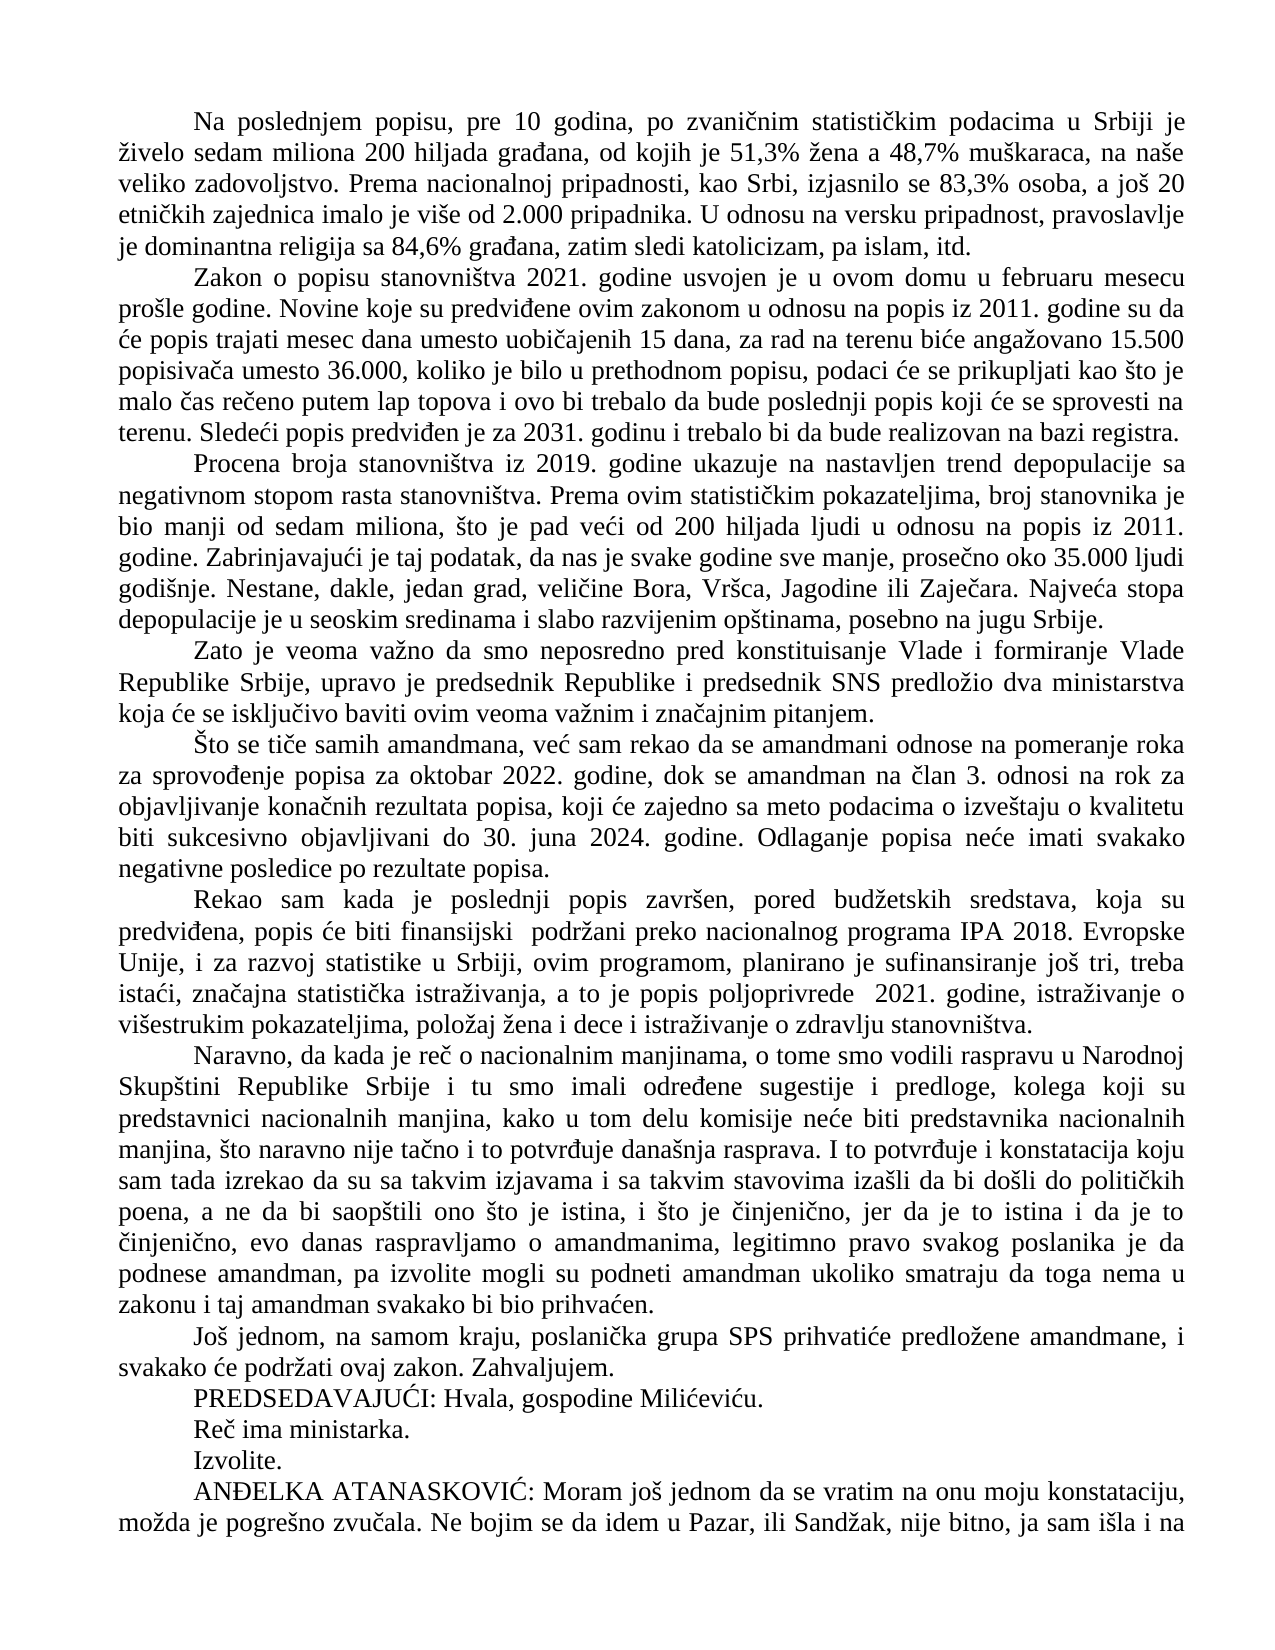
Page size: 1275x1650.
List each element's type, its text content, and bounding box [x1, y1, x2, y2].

text Zakon o popisu stanovništva 2021. godine usvojen je u ovom domu u februaru mesecu prošle godine. Novine koje su predviđene ovim zakonom u odnosu na popis iz 2011. godine su da će popis trajati mesec dana umesto uobičajenih 15 dana, za rad na terenu biće angažovano 15.500 popisivača umesto 36.000, koliko je bilo u prethodnom popisu, podaci će se prikupljati kao što je malo čas rečeno putem lap topova i ovo bi trebalo da bude poslednji popis koji će se sprovesti na terenu. Sledeći popis predviđen je za 2031. godinu i trebalo bi da bude realizovan na bazi registra. [118, 261, 1186, 448]
text Reč ima ministarka. [118, 1413, 1186, 1444]
text Na poslednjem popisu, pre 10 godina, po zvaničnim statističkim podacima u Srbiji je živelo sedam miliona 200 hiljada građana, od kojih je 51,3% žena a 48,7% muškaraca, na naše veliko zadovoljstvo. Prema nacionalnoj pripadnosti, kao Srbi, izjasnilo se 83,3% osoba, a još 20 etničkih zajednica imalo je više od 2.000 pripadnika. U odnosu na versku pripadnost, pravoslavlje je dominantna religija sa 84,6% građana, zatim sledi katolicizam, pa islam, itd. [118, 105, 1186, 261]
text Izvolite. [118, 1444, 1186, 1475]
text Procena broja stanovništva iz 2019. godine ukazuje na nastavljen trend depopulacije sa negativnom stopom rasta stanovništva. Prema ovim statističkim pokazateljima, broj stanovnika je bio manji od sedam miliona, što je pad veći od 200 hiljada ljudi u odnosu na popis iz 2011. godine. Zabrinjavajući je taj podatak, da nas je svake godine sve manje, prosečno oko 35.000 ljudi godišnje. Nestane, dakle, jedan grad, veličine Bora, Vršca, Jagodine ili Zaječara. Najveća stopa depopulacije je u seoskim sredinama i slabo razvijenim opštinama, posebno na jugu Srbije. [118, 448, 1186, 634]
text PREDSEDAVAJUĆI: Hvala, gospodine Milićeviću. [118, 1382, 1186, 1413]
text Naravno, da kada je reč o nacionalnim manjinama, o tome smo vodili raspravu u Narodnoj Skupštini Republike Srbije i tu smo imali određene sugestije i predloge, kolega koji su predstavnici nacionalnih manjina, kako u tom delu komisije neće biti predstavnika nacionalnih manjina, što naravno nije tačno i to potvrđuje današnja rasprava. I to potvrđuje i konstatacija koju sam tada izrekao da su sa takvim izjavama i sa takvim stavovima izašli da bi došli do političkih poena, a ne da bi saopštili ono što je istina, i što je činjenično, jer da je to istina i da je to činjenično, evo danas raspravljamo o amandmanima, legitimno pravo svakog poslanika je da podnese amandman, pa izvolite mogli su podneti amandman ukoliko smatraju da toga nema u zakonu i taj amandman svakako bi bio prihvaćen. [118, 1039, 1186, 1320]
text Još jednom, na samom kraju, poslanička grupa SPS prihvatiće predložene amandmane, i svakako će podržati ovaj zakon. Zahvaljujem. [118, 1320, 1186, 1382]
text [118, 1475, 1186, 1538]
text Rekao sam kada je poslednji popis završen, pored budžetskih sredstava, koja su predviđena, popis će biti finansijski podržani preko nacionalnog programa IPA 2018. Evropske Unije, i za razvoj statistike u Srbiji, ovim programom, planirano je sufinansiranje još tri, treba istaći, značajna statistička istraživanja, a to je popis poljoprivrede 2021. godine, istraživanje o višestrukim pokazateljima, položaj žena i dece i istraživanje o zdravlju stanovništva. [118, 884, 1186, 1039]
text Zato je veoma važno da smo neposredno pred konstituisanje Vlade i formiranje Vlade Republike Srbije, upravo je predsednik Republike i predsednik SNS predložio dva ministarstva koja će se isključivo baviti ovim veoma važnim i značajnim pitanjem. [118, 634, 1186, 728]
text Što se tiče samih amandmana, već sam rekao da se amandmani odnose na pomeranje roka za sprovođenje popisa za oktobar 2022. godine, dok se amandman na član 3. odnosi na rok za objavljivanje konačnih rezultata popisa, koji će zajedno sa meto podacima o izveštaju o kvalitetu biti sukcesivno objavljivani do 30. juna 2024. godine. Odlaganje popisa neće imati svakako negativne posledice po rezultate popisa. [118, 728, 1186, 884]
